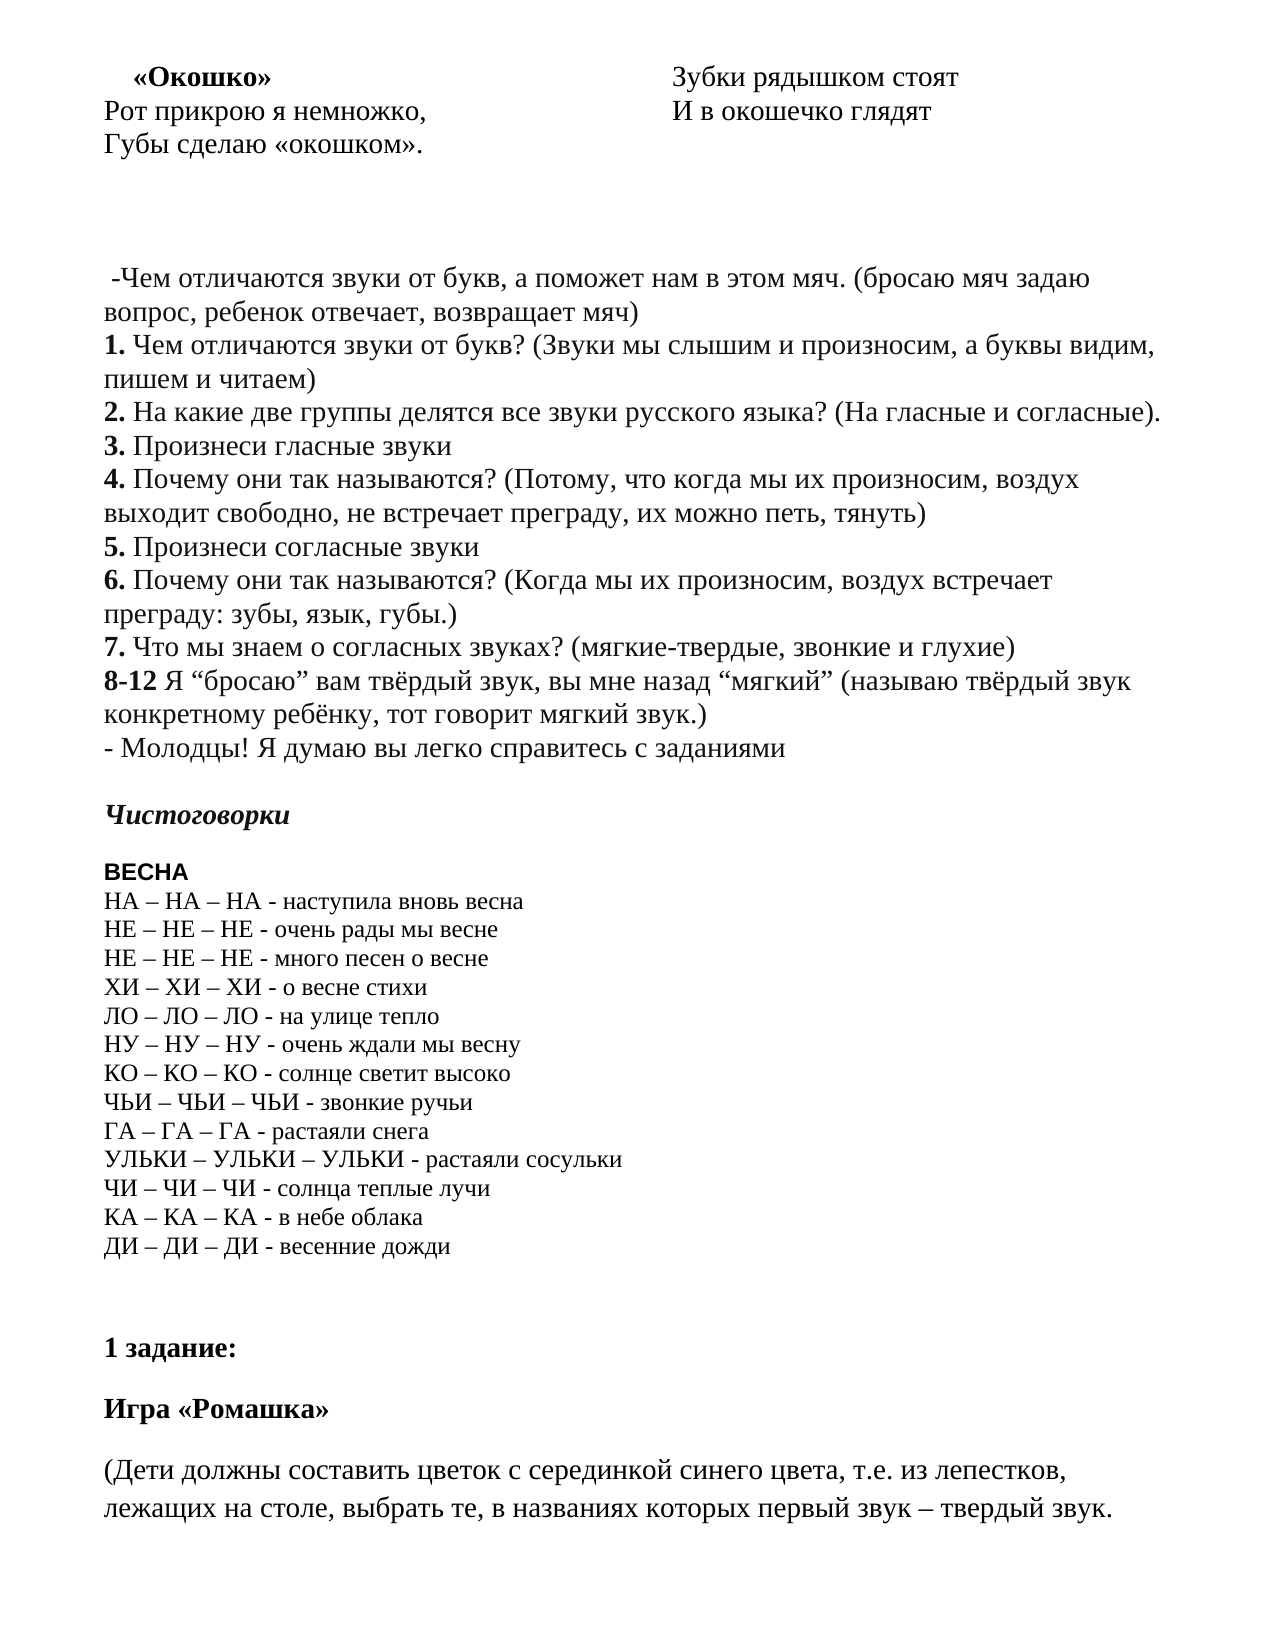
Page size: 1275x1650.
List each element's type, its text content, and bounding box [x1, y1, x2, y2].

text Рот прикрою я немножко, [103, 93, 598, 126]
text 7. Что мы знаем о согласных звуках? (мягкие-твердые, звонкие и глухие) [103, 629, 1167, 663]
text - Молодцы! Я думаю вы легко справитесь с заданиями [103, 730, 1167, 763]
text 5. Произнеси согласные звуки [103, 529, 1167, 562]
text 4. Почему они так называются? (Потому, что когда мы их произносим, воздух выходит свободно, не встречает преграду, их можно петь, тянуть) [103, 462, 1167, 529]
text 2. На какие две группы делятся все звуки русского языка? (На гласные и согласные). [103, 394, 1167, 428]
text ВЕСНА НА – НА – НА - наступила вновь весна НЕ – НЕ – НЕ - очень рады мы весне НЕ – НЕ – НЕ - много песен о весне ХИ – ХИ – ХИ - о весне стихи ЛО – ЛО – ЛО - на улице тепло НУ – НУ – НУ - очень ждали мы весну КО – КО – КО - солнце светит высоко ЧЬИ – ЧЬИ – ЧЬИ - звонкие ручьи ГА – ГА – ГА - растаяли снега УЛЬКИ – УЛЬКИ – УЛЬКИ - растаяли сосульки ЧИ – ЧИ – ЧИ - солнца теплые лучи КА – КА – КА - в небе облака ДИ – ДИ – ДИ - весенние дожди [103, 831, 1167, 1259]
text 6. Почему они так называются? (Когда мы их произносим, воздух встречает преграду: зубы, язык, губы.) [103, 562, 1167, 629]
text Игра «Ромашка» [103, 1387, 1167, 1425]
text 3. Произнеси гласные звуки [103, 428, 1167, 462]
text 8-12 Я “бросаю” вам твёрдый звук, вы мне назад “мягкий” (называю твёрдый звук конкретному ребёнку, тот говорит мягкий звук.) [103, 663, 1167, 730]
text Чистоговорки [103, 797, 1167, 831]
text И в окошечко глядят [672, 93, 1167, 126]
text Губы сделаю «окошком». [103, 126, 598, 160]
text 1. Чем отличаются звуки от букв? (Звуки мы слышим и произносим, а буквы видим, пишем и читаем) [103, 327, 1167, 394]
text Зубки рядышком стоят [672, 59, 1167, 93]
text -Чем отличаются звуки от букв, а поможет нам в этом мяч. (бросаю мяч задаю вопрос, ребенок отвечает, возвращает мяч) [103, 260, 1167, 327]
text 1 задание: [103, 1327, 1167, 1364]
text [103, 1448, 1167, 1523]
text «Окошко» [103, 59, 598, 93]
